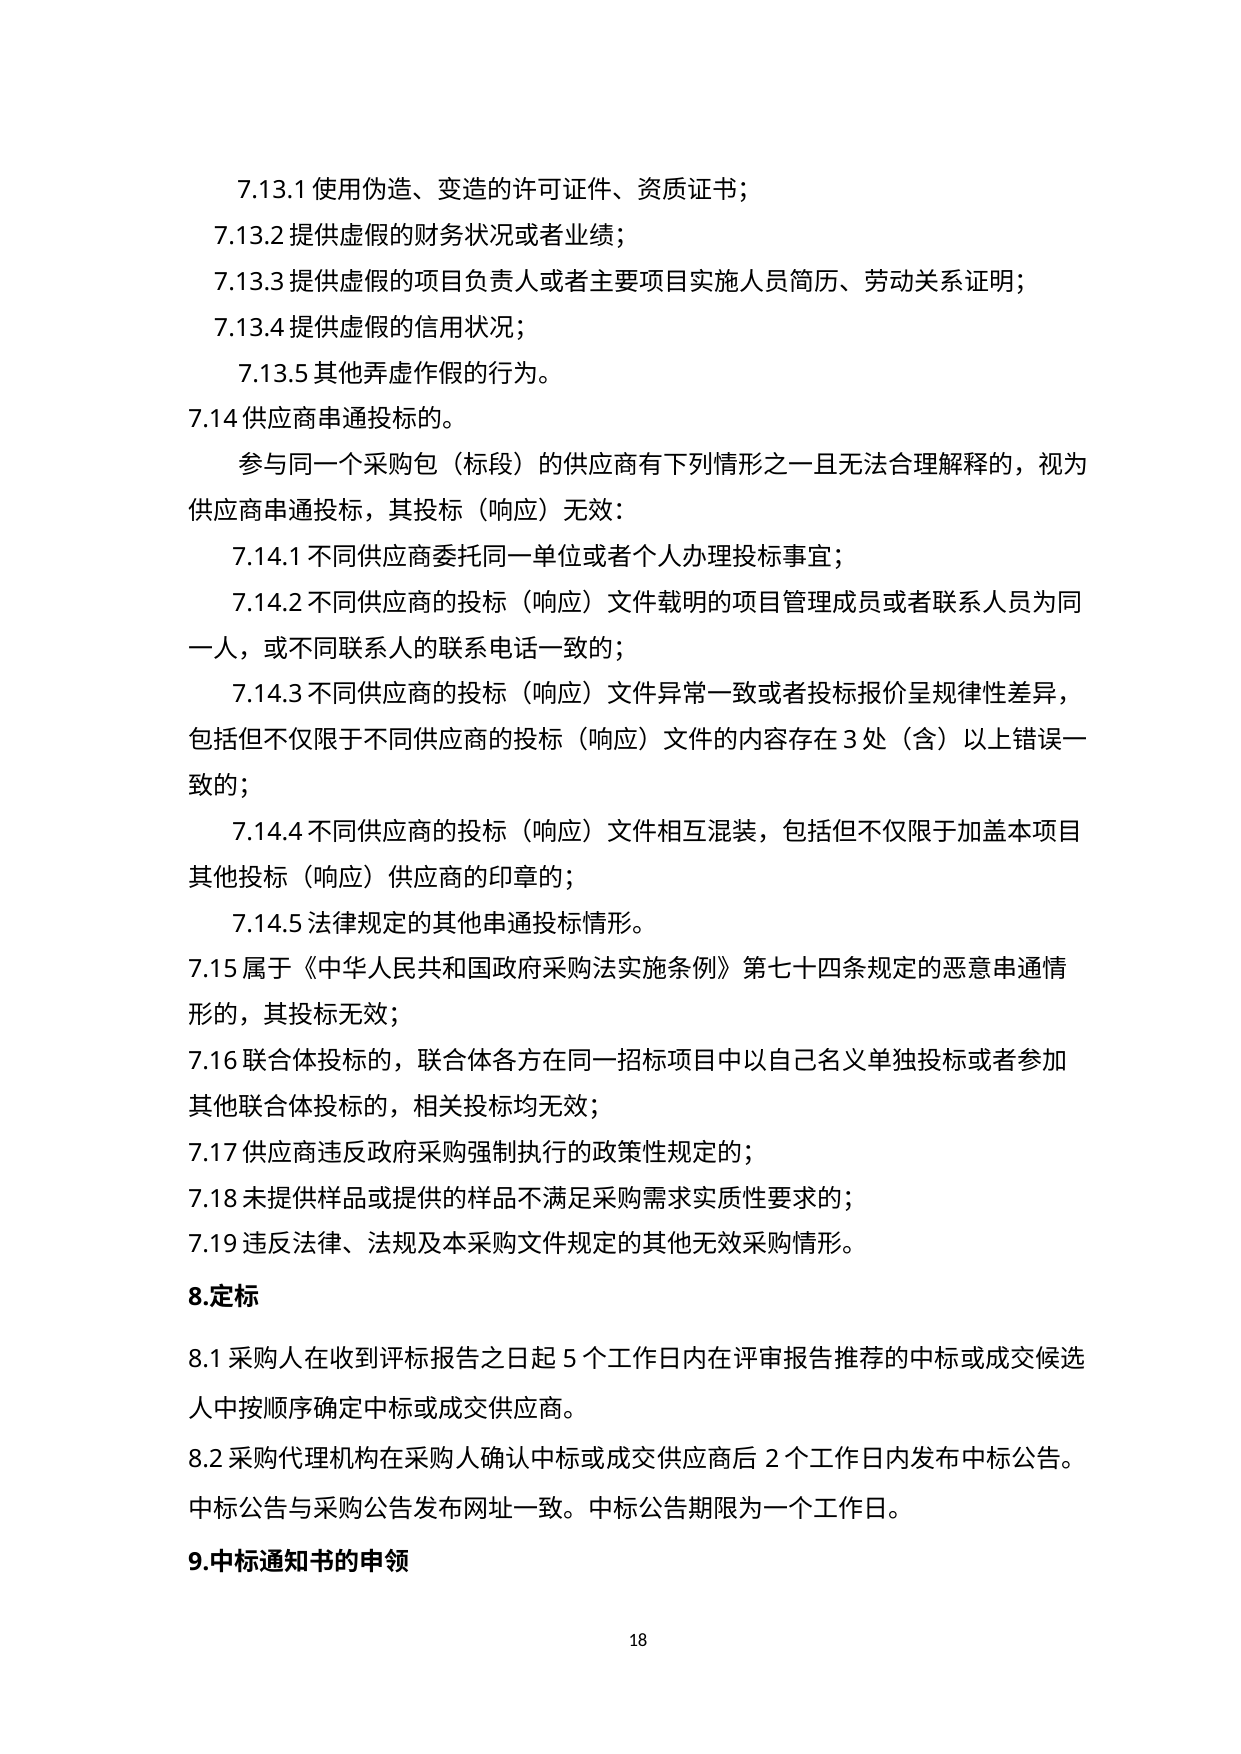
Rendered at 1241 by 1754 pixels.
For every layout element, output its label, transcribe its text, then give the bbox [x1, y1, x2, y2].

text 参与同一个采购包（标段）的供应商有下列情形之一且无法合理解释的，视为供应商串通投标，其投标（响应）无效： [188, 437, 1088, 529]
text 7.18未提供样品或提供的样品不满足采购需求实质性要求的； [188, 1170, 1088, 1216]
text 9.中标通知书的申领 [188, 1527, 1088, 1592]
text 7.14.2不同供应商的投标（响应）文件载明的项目管理成员或者联系人员为同一人，或不同联系人的联系电话一致的； [188, 574, 1088, 666]
text 7.14.3不同供应商的投标（响应）文件异常一致或者投标报价呈规律性差异，包括但不仅限于不同供应商的投标（响应）文件的内容存在3处（含）以上错误一致的； [188, 666, 1088, 804]
text 7.17供应商违反政府采购强制执行的政策性规定的； [188, 1124, 1088, 1170]
text 8.定标 [188, 1262, 1088, 1327]
text 7.13.1使用伪造、变造的许可证件、资质证书； [188, 162, 1088, 208]
text 7.14.5法律规定的其他串通投标情形。 [188, 895, 1088, 941]
text 7.14供应商串通投标的。 [188, 391, 1088, 437]
text 7.13.3提供虚假的项目负责人或者主要项目实施人员简历、劳动关系证明； [188, 254, 1088, 299]
text 7.19违反法律、法规及本采购文件规定的其他无效采购情形。 [188, 1216, 1088, 1262]
text 7.15属于《中华人民共和国政府采购法实施条例》第七十四条规定的恶意串通情形的，其投标无效； [188, 941, 1088, 1033]
text 7.16联合体投标的，联合体各方在同一招标项目中以自己名义单独投标或者参加其他联合体投标的，相关投标均无效； [188, 1033, 1088, 1124]
text 8.1采购人在收到评标报告之日起5个工作日内在评审报告推荐的中标或成交候选人中按顺序确定中标或成交供应商。 [188, 1327, 1088, 1427]
text 7.14.4不同供应商的投标（响应）文件相互混装，包括但不仅限于加盖本项目其他投标（响应）供应商的印章的； [188, 804, 1088, 895]
text 7.14.1不同供应商委托同一单位或者个人办理投标事宜； [188, 529, 1088, 574]
text 8.2采购代理机构在采购人确认中标或成交供应商后2个工作日内发布中标公告。中标公告与采购公告发布网址一致。中标公告期限为一个工作日。 [188, 1427, 1088, 1527]
text 7.13.2提供虚假的财务状况或者业绩； [188, 208, 1088, 254]
text 7.13.4提供虚假的信用状况； [188, 299, 1088, 345]
text 7.13.5其他弄虚作假的行为。 [188, 345, 1088, 391]
